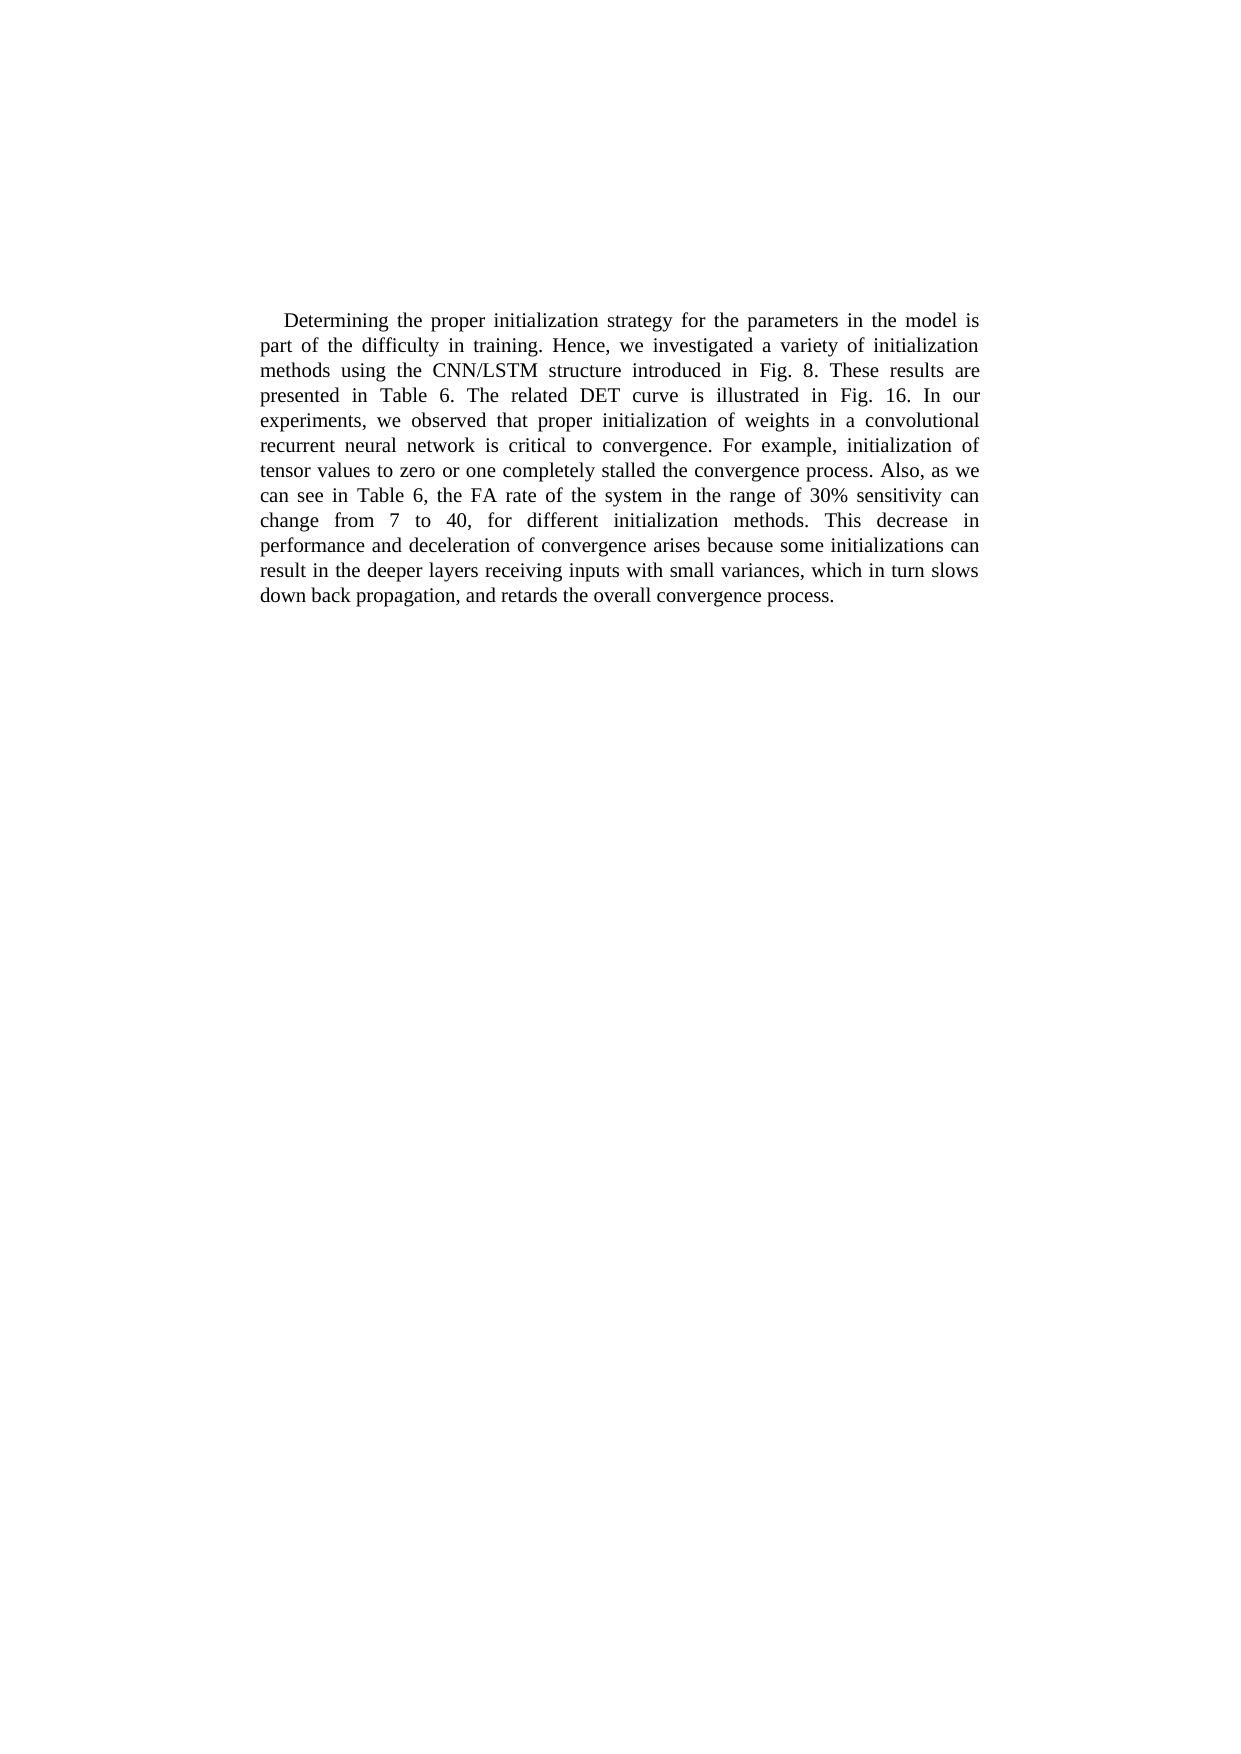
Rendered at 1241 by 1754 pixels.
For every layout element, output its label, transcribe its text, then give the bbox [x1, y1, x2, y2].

text Determining the proper initialization strategy for the parameters in the model is part of the difficulty in training. Hence, we investigated a variety of initialization methods using the CNN/LSTM structure introduced in Fig. 8. These results are presented in Table 6. The related DET curve is illustrated in Fig. 16. In our experiments, we observed that proper initialization of weights in a convolutional recurrent neural network is critical to convergence. For example, initialization of tensor values to zero or one completely stalled the convergence process. Also, as we can see in Table 6, the FA rate of the system in the range of 30% sensitivity can change from 7 to 40, for different initialization methods. This decrease in performance and deceleration of convergence arises because some initializations can result in the deeper layers receiving inputs with small variances, which in turn slows down back propagation, and retards the overall convergence process. [260, 307, 980, 607]
